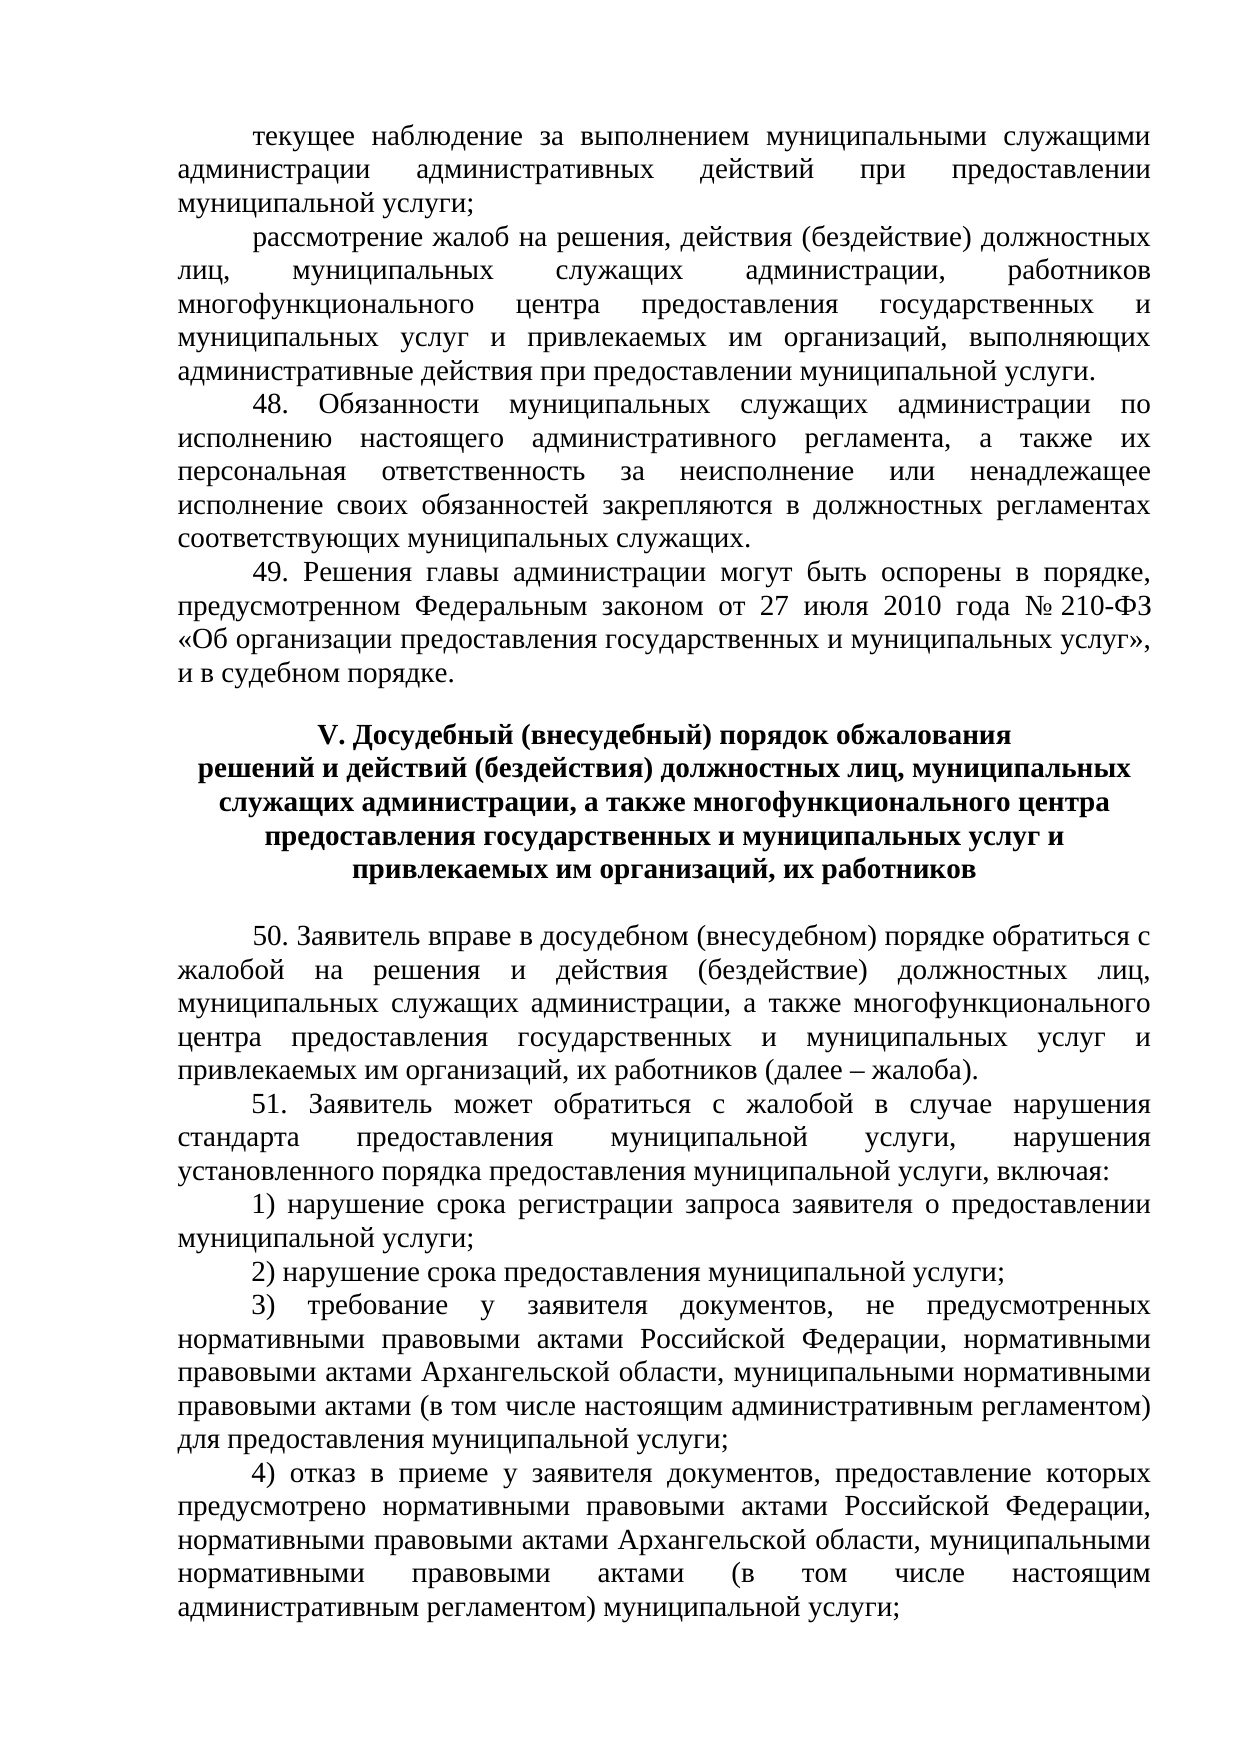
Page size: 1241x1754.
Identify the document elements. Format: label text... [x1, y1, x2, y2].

text 51. Заявитель может обратиться с жалобой в случае нарушения стандарта предоставления муниципальной услуги, нарушения установленного порядка предоставления муниципальной услуги, включая: [177, 1086, 1152, 1187]
text 50. Заявитель вправе в досудебном (внесудебном) порядке обратиться с жалобой на решения и действия (бездействие) должностных лиц, муниципальных служащих администрации, а также многофункционального центра предоставления государственных и муниципальных услуг и привлекаемых им организаций, их работников (далее – жалоба). [177, 918, 1152, 1086]
text 48. Обязанности муниципальных служащих администрации по исполнению настоящего административного регламента, а также их персональная ответственность за неисполнение или ненадлежащее исполнение своих обязанностей закрепляются в должностных регламентах соответствующих муниципальных служащих. [177, 386, 1152, 554]
text 4) отказ в приеме у заявителя документов, предоставление которых предусмотрено нормативными правовыми актами Российской Федерации, нормативными правовыми актами Архангельской области, муниципальными нормативными правовыми актами (в том числе настоящим административным регламентом) муниципальной услуги; [177, 1455, 1152, 1623]
text текущее наблюдение за выполнением муниципальными служащими администрации административных действий при предоставлении муниципальной услуги; [177, 118, 1152, 219]
text рассмотрение жалоб на решения, действия (бездействие) должностных лиц, муниципальных служащих администрации, работников многофункционального центра предоставления государственных и муниципальных услуг и привлекаемых им организаций, выполняющих административные действия при предоставлении муниципальной услуги. [177, 219, 1152, 386]
text V. Досудебный (внесудебный) порядок обжалования [177, 717, 1152, 751]
text решений и действий (бездействия) должностных лиц, муниципальных служащих администрации, а также многофункционального центра предоставления государственных и муниципальных услуг и привлекаемых им организаций, их работников [177, 751, 1152, 885]
text 1) нарушение срока регистрации запроса заявителя о предоставлении муниципальной услуги; [177, 1187, 1152, 1254]
text 3) требование у заявителя документов, не предусмотренных нормативными правовыми актами Российской Федерации, нормативными правовыми актами Архангельской области, муниципальными нормативными правовыми актами (в том числе настоящим административным регламентом) для предоставления муниципальной услуги; [177, 1287, 1152, 1455]
text 49. Решения главы администрации могут быть оспорены в порядке, предусмотренном Федеральным законом от 27 июля 2010 года № 210-ФЗ «Об организации предоставления государственных и муниципальных услуг», и в судебном порядке. [177, 554, 1152, 688]
text 2) нарушение срока предоставления муниципальной услуги; [177, 1254, 1152, 1287]
